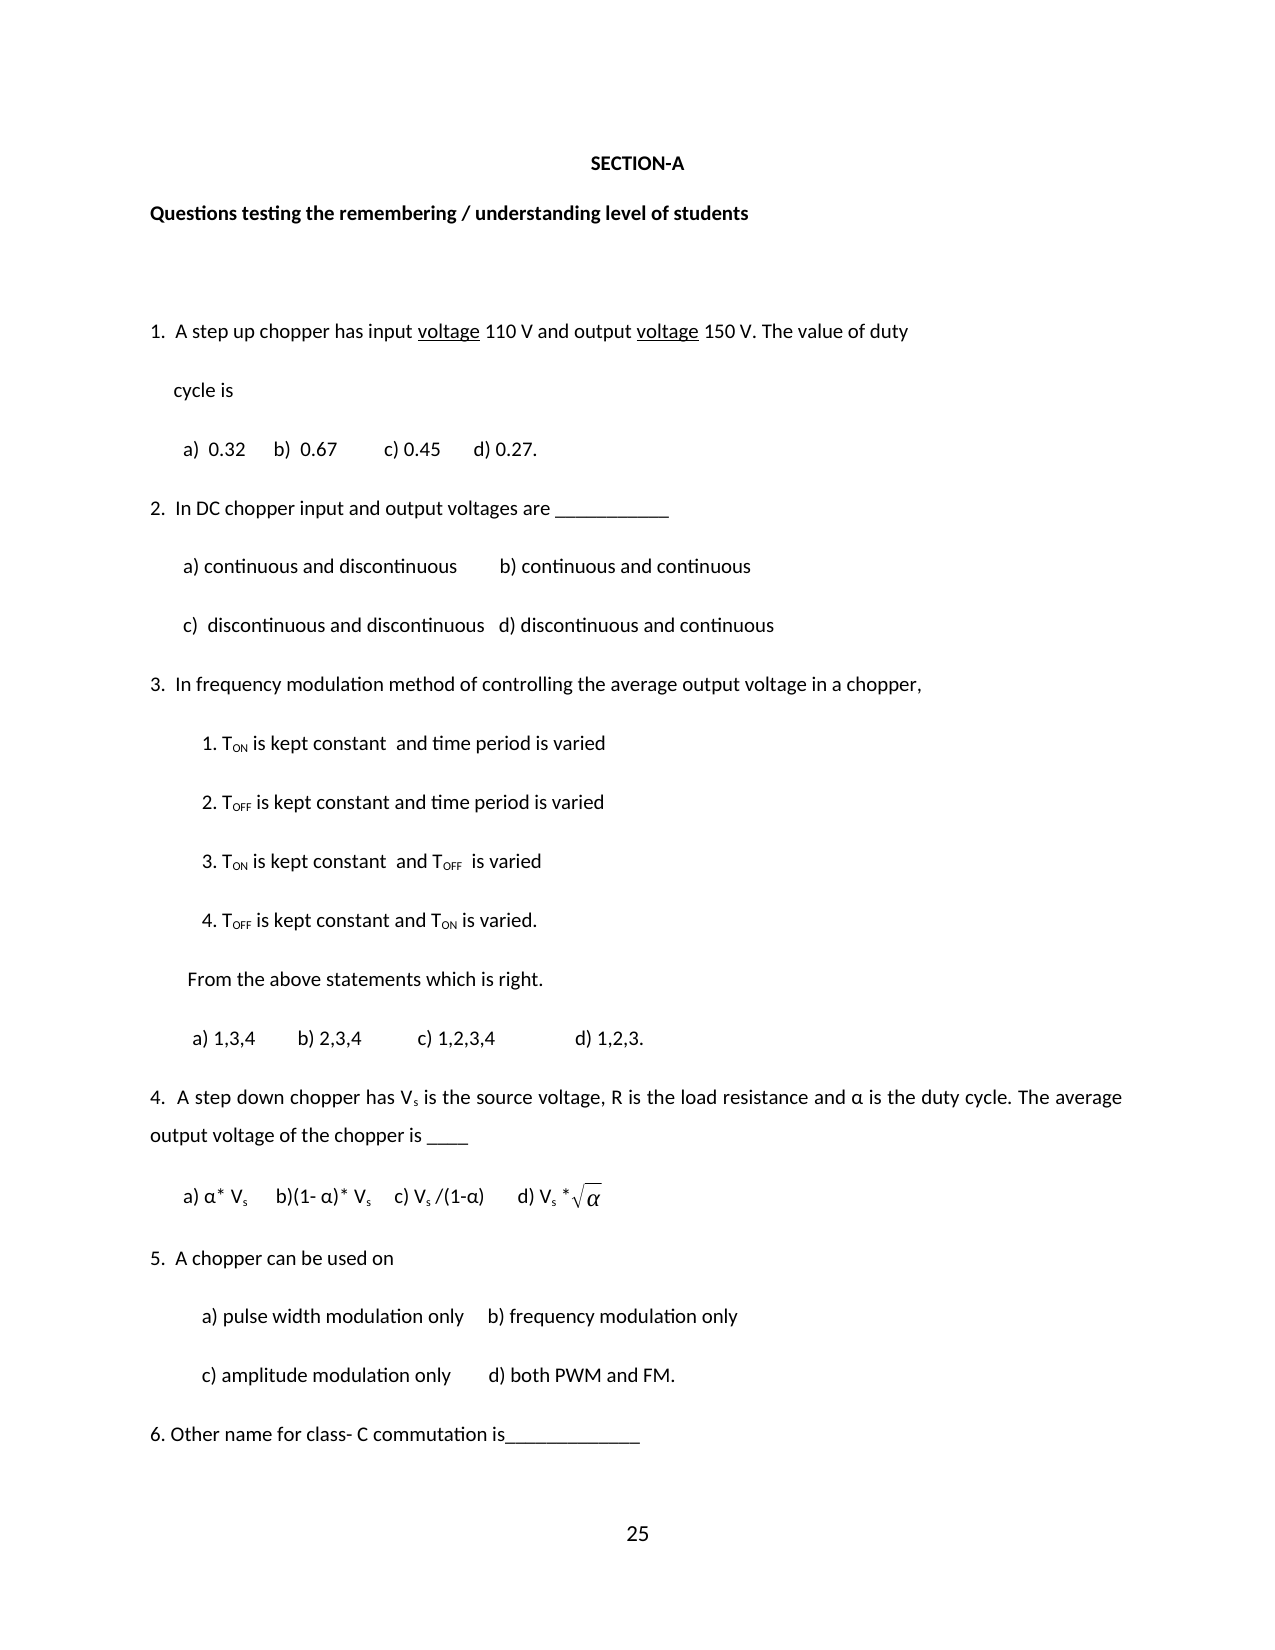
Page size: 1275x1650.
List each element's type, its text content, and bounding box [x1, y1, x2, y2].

text c) amplitude modulation only d) both PWM and FM. [150, 1363, 1125, 1388]
text From the above statements which is right. [187, 966, 1125, 992]
text 6. Other name for class- C commutation is_____________ [150, 1422, 1125, 1447]
text 3. TON is kept constant and TOFF is varied [187, 848, 1125, 874]
text 1. A step up chopper has input voltage 110 V and output voltage 150 V. The value of duty [150, 318, 1125, 343]
text Questions testing the remembering / understanding level of students [150, 200, 1125, 225]
text a) 1,3,4 b) 2,3,4 c) 1,2,3,4 d) 1,2,3. [150, 1025, 1125, 1051]
text 2. TOFF is kept constant and time period is varied [187, 789, 1125, 815]
text 2. In DC chopper input and output voltages are ___________ [150, 495, 1125, 520]
text 4. TOFF is kept constant and TON is varied. [187, 907, 1125, 933]
text a) continuous and discontinuous b) continuous and continuous [150, 554, 1125, 579]
text a) 0.32 b) 0.67 c) 0.45 d) 0.27. [150, 436, 1125, 461]
text c) discontinuous and discontinuous d) discontinuous and continuous [150, 613, 1125, 638]
text 1. TON is kept constant and time period is varied [187, 731, 1125, 756]
text 4. A step down chopper has Vs is the source voltage, R is the load resistance and α is the duty cycle. The average output voltage of the chopper is ____ [150, 1084, 1125, 1148]
text a) α* Vs b)(1- α)* Vs c) Vs /(1-α) d) Vs * [150, 1181, 1125, 1211]
text SECTION-A [150, 150, 1125, 175]
text a) pulse width modulation only b) frequency modulation only [150, 1304, 1125, 1329]
text 5. A chopper can be used on [150, 1245, 1125, 1270]
text 3. In frequency modulation method of controlling the average output voltage in a chopper, [150, 672, 1125, 697]
text cycle is [150, 377, 1125, 402]
